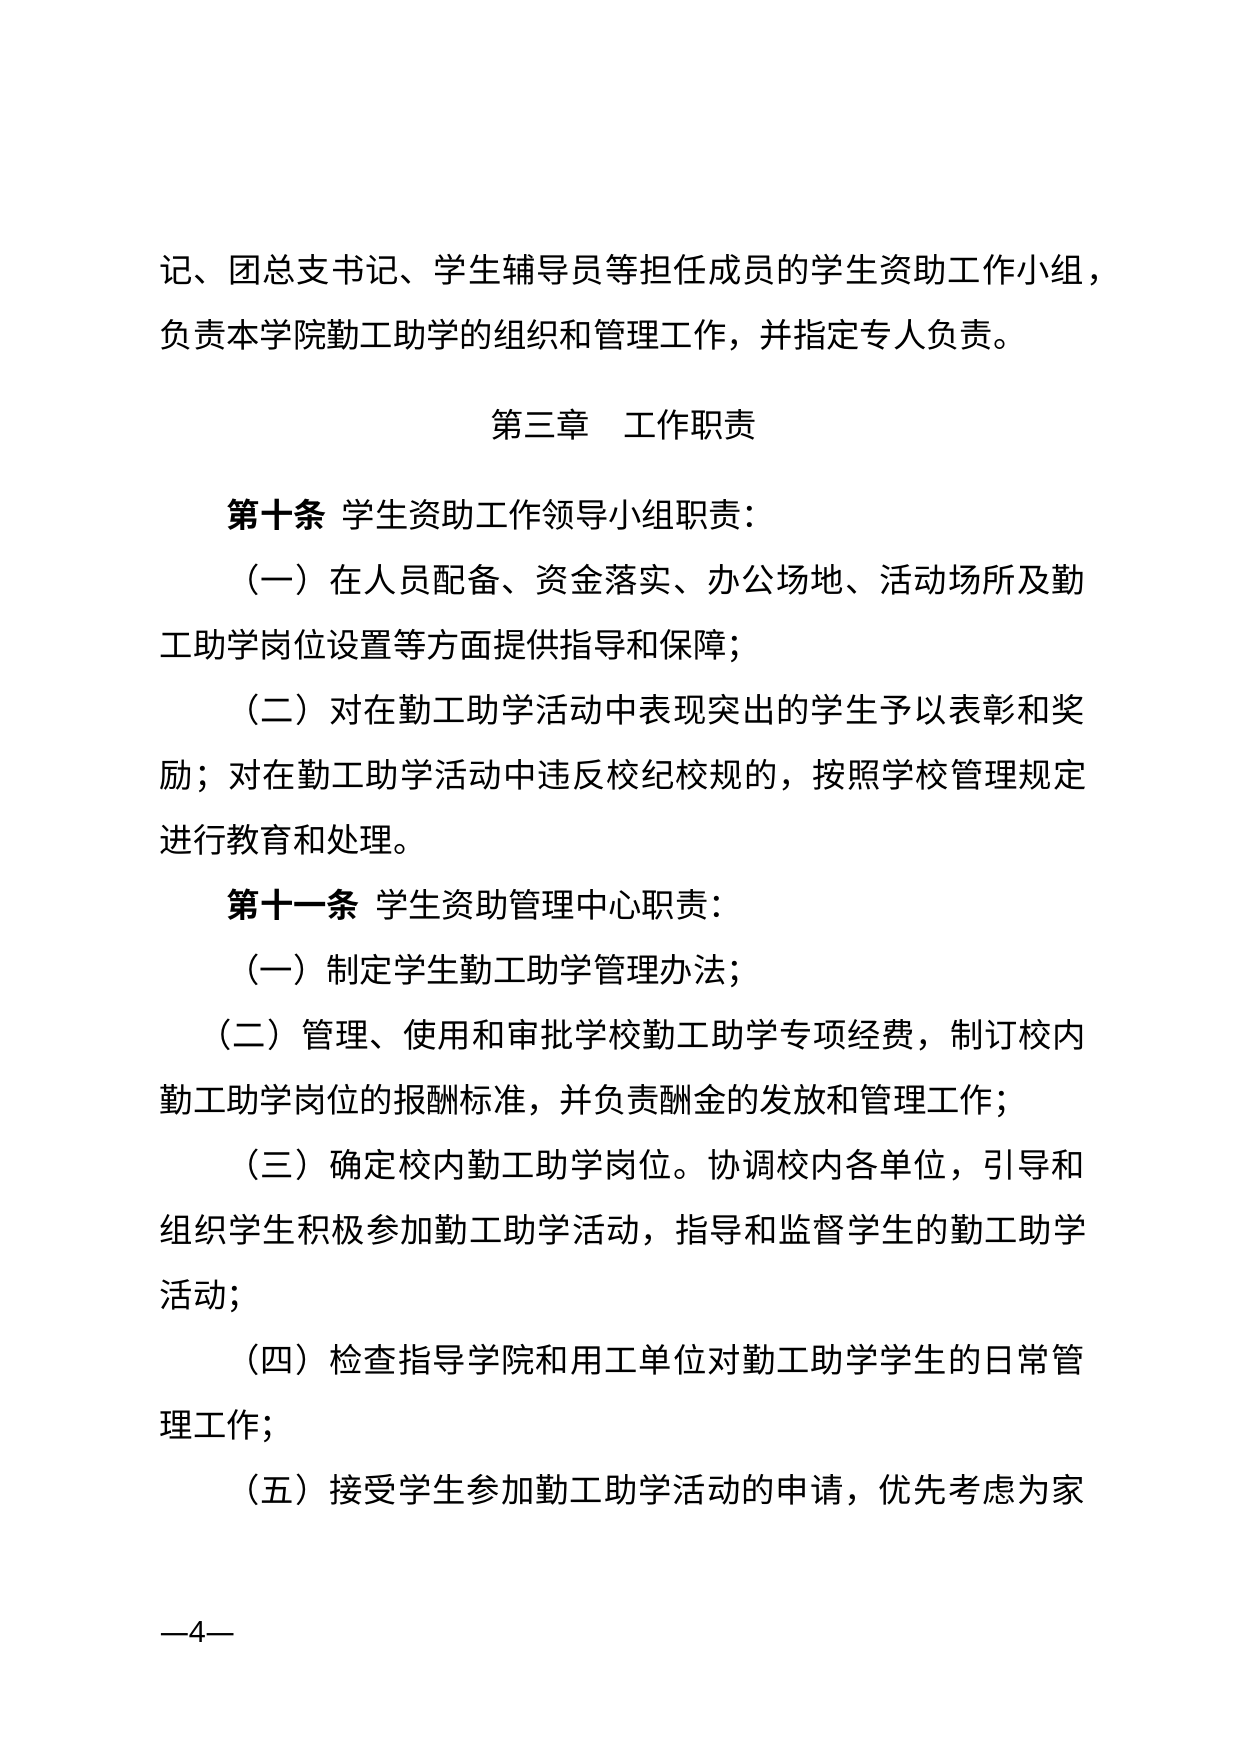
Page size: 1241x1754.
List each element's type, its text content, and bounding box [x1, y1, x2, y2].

text 第三章 工作职责 [159, 391, 1087, 456]
text 第十条 学生资助工作领导小组职责： [159, 481, 1087, 546]
text （二）对在勤工助学活动中表现突出的学生予以表彰和奖励；对在勤工助学活动中违反校纪校规的，按照学校管理规定进行教育和处理。 [159, 676, 1087, 871]
text （一）制定学生勤工助学管理办法； [159, 936, 1087, 1001]
text （二）管理、使用和审批学校勤工助学专项经费，制订校内勤工助学岗位的报酬标准，并负责酬金的发放和管理工作； [159, 1001, 1087, 1131]
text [159, 1456, 1087, 1521]
text （一）在人员配备、资金落实、办公场地、活动场所及勤工助学岗位设置等方面提供指导和保障； [159, 546, 1087, 676]
text （三）确定校内勤工助学岗位。协调校内各单位，引导和组织学生积极参加勤工助学活动，指导和监督学生的勤工助学活动； [159, 1131, 1087, 1326]
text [159, 236, 1087, 366]
text 第十一条 学生资助管理中心职责： [159, 871, 1087, 936]
text （四）检查指导学院和用工单位对勤工助学学生的日常管理工作； [159, 1326, 1087, 1456]
